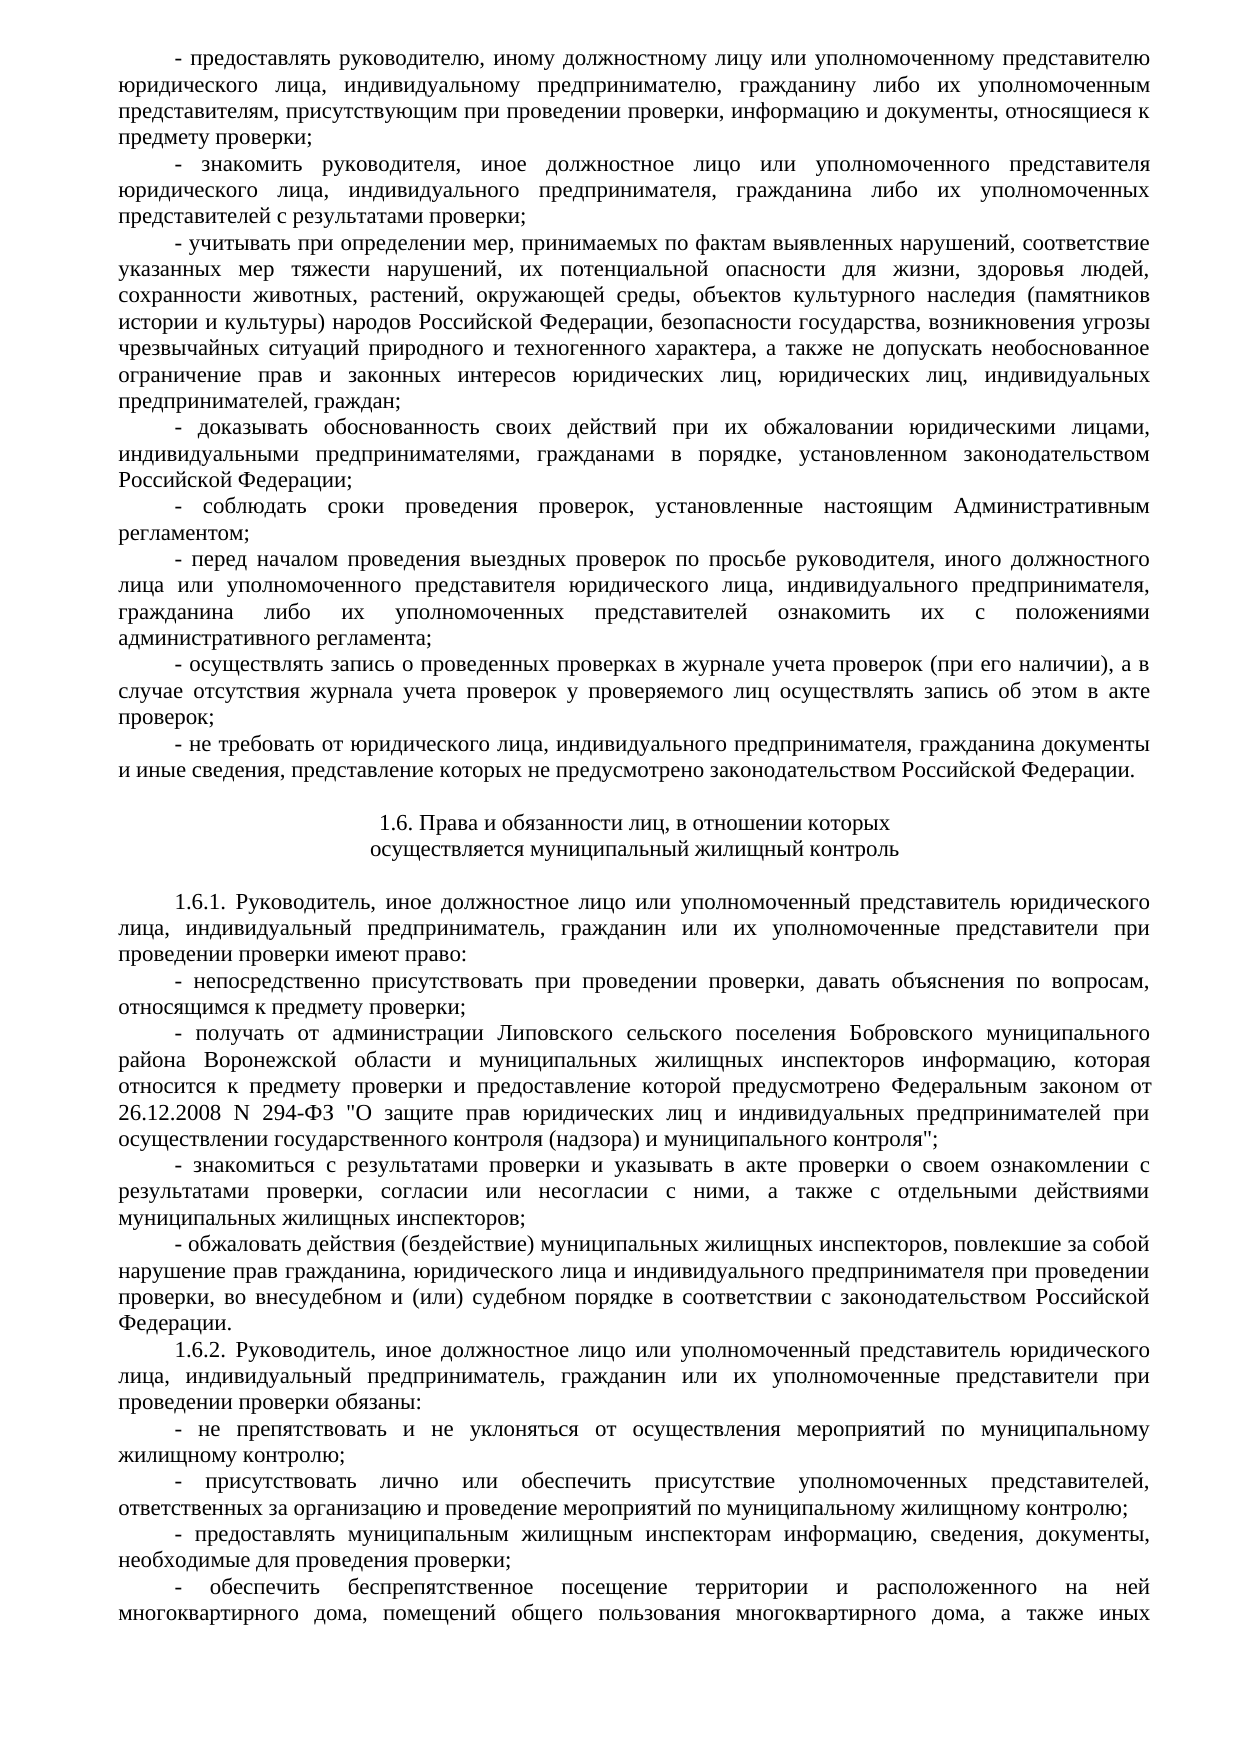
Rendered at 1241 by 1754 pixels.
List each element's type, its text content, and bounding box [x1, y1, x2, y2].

text - доказывать обоснованность своих действий при их обжаловании юридическими лицами, индивидуальными предпринимателями, гражданами в порядке, установленном законодательством Российской Федерации; [118, 413, 1152, 492]
text - перед началом проведения выездных проверок по просьбе руководителя, иного должностного лица или уполномоченного представителя юридического лица, индивидуального предпринимателя, гражданина либо их уполномоченных представителей ознакомить их с положениями административного регламента; [118, 545, 1152, 651]
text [118, 1573, 1152, 1626]
text - знакомить руководителя, иное должностное лицо или уполномоченного представителя юридического лица, индивидуального предпринимателя, гражданина либо их уполномоченных представителей с результатами проверки; [118, 150, 1152, 229]
text - предоставлять руководителю, иному должностному лицу или уполномоченному представителю юридического лица, индивидуальному предпринимателю, гражданину либо их уполномоченным представителям, присутствующим при проведении проверки, информацию и документы, относящиеся к предмету проверки; [118, 44, 1152, 150]
text - обжаловать действия (бездействие) муниципальных жилищных инспекторов, повлекшие за собой нарушение прав гражданина, юридического лица и индивидуального предпринимателя при проведении проверки, во внесудебном и (или) судебном порядке в соответствии с законодательством Российской Федерации. [118, 1230, 1152, 1336]
text - присутствовать лично или обеспечить присутствие уполномоченных представителей, ответственных за организацию и проведение мероприятий по муниципальному жилищному контролю; [118, 1467, 1152, 1520]
text - знакомиться с результатами проверки и указывать в акте проверки о своем ознакомлении с результатами проверки, согласии или несогласии с ними, а также с отдельными действиями муниципальных жилищных инспекторов; [118, 1151, 1152, 1230]
text 1.6.1. Руководитель, иное должностное лицо или уполномоченный представитель юридического лица, индивидуальный предприниматель, гражданин или их уполномоченные представители при проведении проверки имеют право: [118, 888, 1152, 967]
text - учитывать при определении мер, принимаемых по фактам выявленных нарушений, соответствие указанных мер тяжести нарушений, их потенциальной опасности для жизни, здоровья людей, сохранности животных, растений, окружающей среды, объектов культурного наследия (памятников истории и культуры) народов Российской Федерации, безопасности государства, возникновения угрозы чрезвычайных ситуаций природного и техногенного характера, а также не допускать необоснованное ограничение прав и законных интересов юридических лиц, юридических лиц, индивидуальных предпринимателей, граждан; [118, 229, 1152, 413]
text - не требовать от юридического лица, индивидуального предпринимателя, гражданина документы и иные сведения, представление которых не предусмотрено законодательством Российской Федерации. [118, 729, 1152, 782]
text 1.6. Права и обязанности лиц, в отношении которых [118, 809, 1152, 835]
text - соблюдать сроки проведения проверок, установленные настоящим Административным регламентом; [118, 492, 1152, 545]
text 1.6.2. Руководитель, иное должностное лицо или уполномоченный представитель юридического лица, индивидуальный предприниматель, гражданин или их уполномоченные представители при проведении проверки обязаны: [118, 1336, 1152, 1415]
text - не препятствовать и не уклоняться от осуществления мероприятий по муниципальному жилищному контролю; [118, 1415, 1152, 1467]
text - получать от администрации Липовского сельского поселения Бобровского муниципального района Воронежской области и муниципальных жилищных инспекторов информацию, которая относится к предмету проверки и предоставление которой предусмотрено Федеральным законом от 26.12.2008 N 294-ФЗ "О защите прав юридических лиц и индивидуальных предпринимателей при осуществлении государственного контроля (надзора) и муниципального контроля"; [118, 1019, 1152, 1151]
text осуществляется муниципальный жилищный контроль [118, 835, 1152, 861]
text - непосредственно присутствовать при проведении проверки, давать объяснения по вопросам, относящимся к предмету проверки; [118, 967, 1152, 1019]
text - осуществлять запись о проведенных проверках в журнале учета проверок (при его наличии), а в случае отсутствия журнала учета проверок у проверяемого лиц осуществлять запись об этом в акте проверок; [118, 651, 1152, 729]
text - предоставлять муниципальным жилищным инспекторам информацию, сведения, документы, необходимые для проведения проверки; [118, 1520, 1152, 1573]
